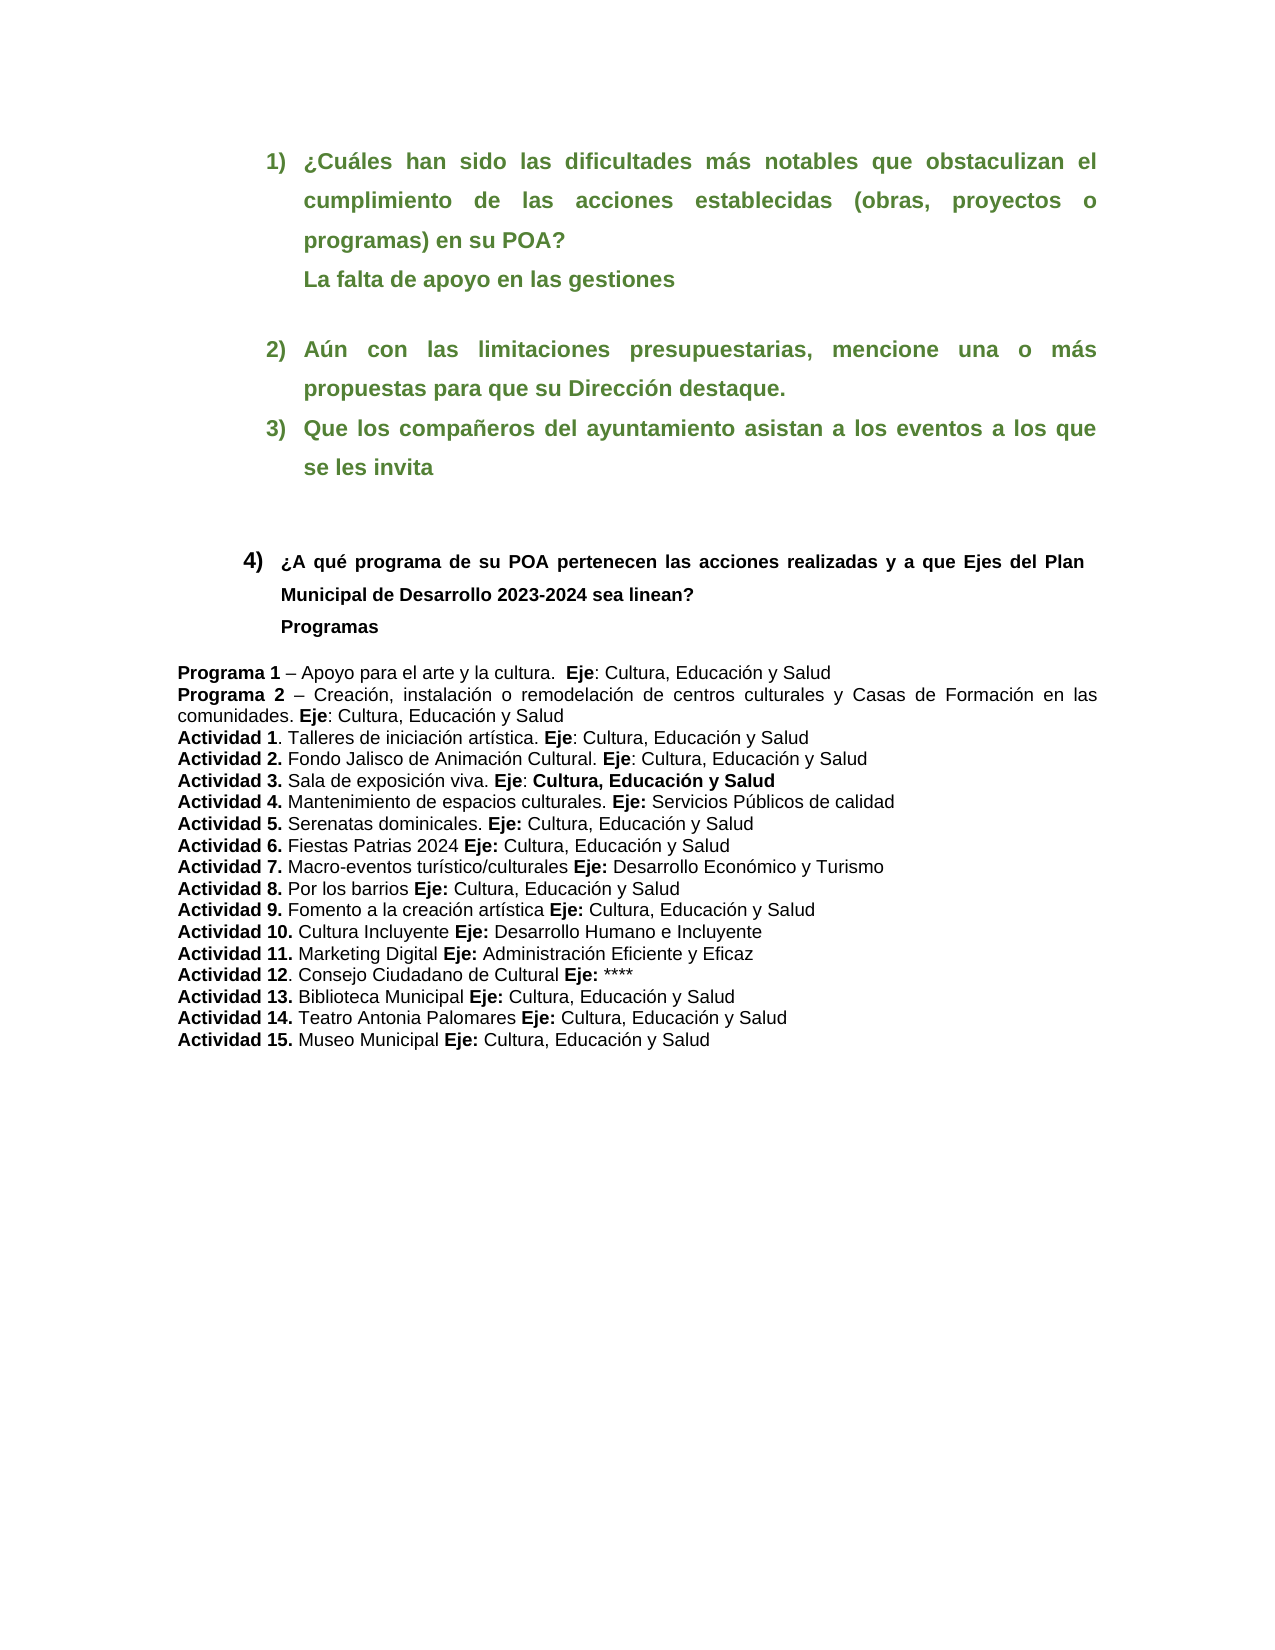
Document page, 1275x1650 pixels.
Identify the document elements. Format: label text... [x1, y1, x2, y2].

text Actividad 3. Sala de exposición viva. Eje: Cultura, Educación y Salud [177, 770, 1098, 791]
subtitle Actividad 5. Serenatas dominicales. Eje: Cultura, Educación y Salud [177, 813, 1098, 834]
list Que los compañeros del ayuntamiento asistan a los eventos a los que se les invita [266, 415, 1098, 481]
subtitle Actividad 6. Fiestas Patrias 2024 Eje: Cultura, Educación y Salud [177, 834, 1098, 856]
subtitle Actividad 13. Biblioteca Municipal Eje: Cultura, Educación y Salud [177, 985, 1098, 1007]
subtitle Actividad 7. Macro-eventos turístico/culturales Eje: Desarrollo Económico y Turismo [177, 856, 1098, 878]
subtitle ¿A qué programa de su POA pertenecen las acciones realizadas y a que Ejes del Plan Municipal de Desarrollo 2023-2024 sea linean? [243, 547, 1086, 606]
subtitle Actividad 14. Teatro Antonia Palomares Eje: Cultura, Educación y Salud [177, 1007, 1098, 1028]
subtitle Actividad 12. Consejo Ciudadano de Cultural Eje: **** [177, 964, 1098, 985]
subtitle Actividad 8. Por los barrios Eje: Cultura, Educación y Salud [177, 878, 1098, 899]
text Programas [281, 616, 1098, 638]
subtitle Actividad 4. Mantenimiento de espacios culturales. Eje: Servicios Públicos de calidad [177, 791, 1098, 813]
subtitle Actividad 15. Museo Municipal Eje: Cultura, Educación y Salud [177, 1028, 1098, 1050]
subtitle Actividad 9. Fomento a la creación artística Eje: Cultura, Educación y Salud [177, 899, 1098, 921]
text Actividad 2. Fondo Jalisco de Animación Cultural. Eje: Cultura, Educación y Salud [177, 748, 1098, 770]
text Programa 1 – Apoyo para el arte y la cultura. Eje: Cultura, Educación y Salud [177, 662, 1098, 683]
subtitle Actividad 11. Marketing Digital Eje: Administración Eficiente y Eficaz [177, 942, 1098, 964]
list ¿Cuáles han sido las dificultades más notables que obstaculizan el cumplimiento de las acciones establecidas (obras, proyectos o programas) en su POA? [266, 148, 1098, 253]
text Programa 2 – Creación, instalación o remodelación de centros culturales y Casas de Formación en las comunidades. Eje: Cultura, Educación y Salud [177, 683, 1098, 727]
list La falta de apoyo en las gestiones [303, 266, 1098, 292]
list Aún con las limitaciones presupuestarias, mencione una o más propuestas para que su Dirección destaque. [266, 336, 1098, 402]
text Actividad 1. Talleres de iniciación artística. Eje: Cultura, Educación y Salud [177, 727, 1098, 748]
subtitle Actividad 10. Cultura Incluyente Eje: Desarrollo Humano e Incluyente [177, 921, 1098, 942]
